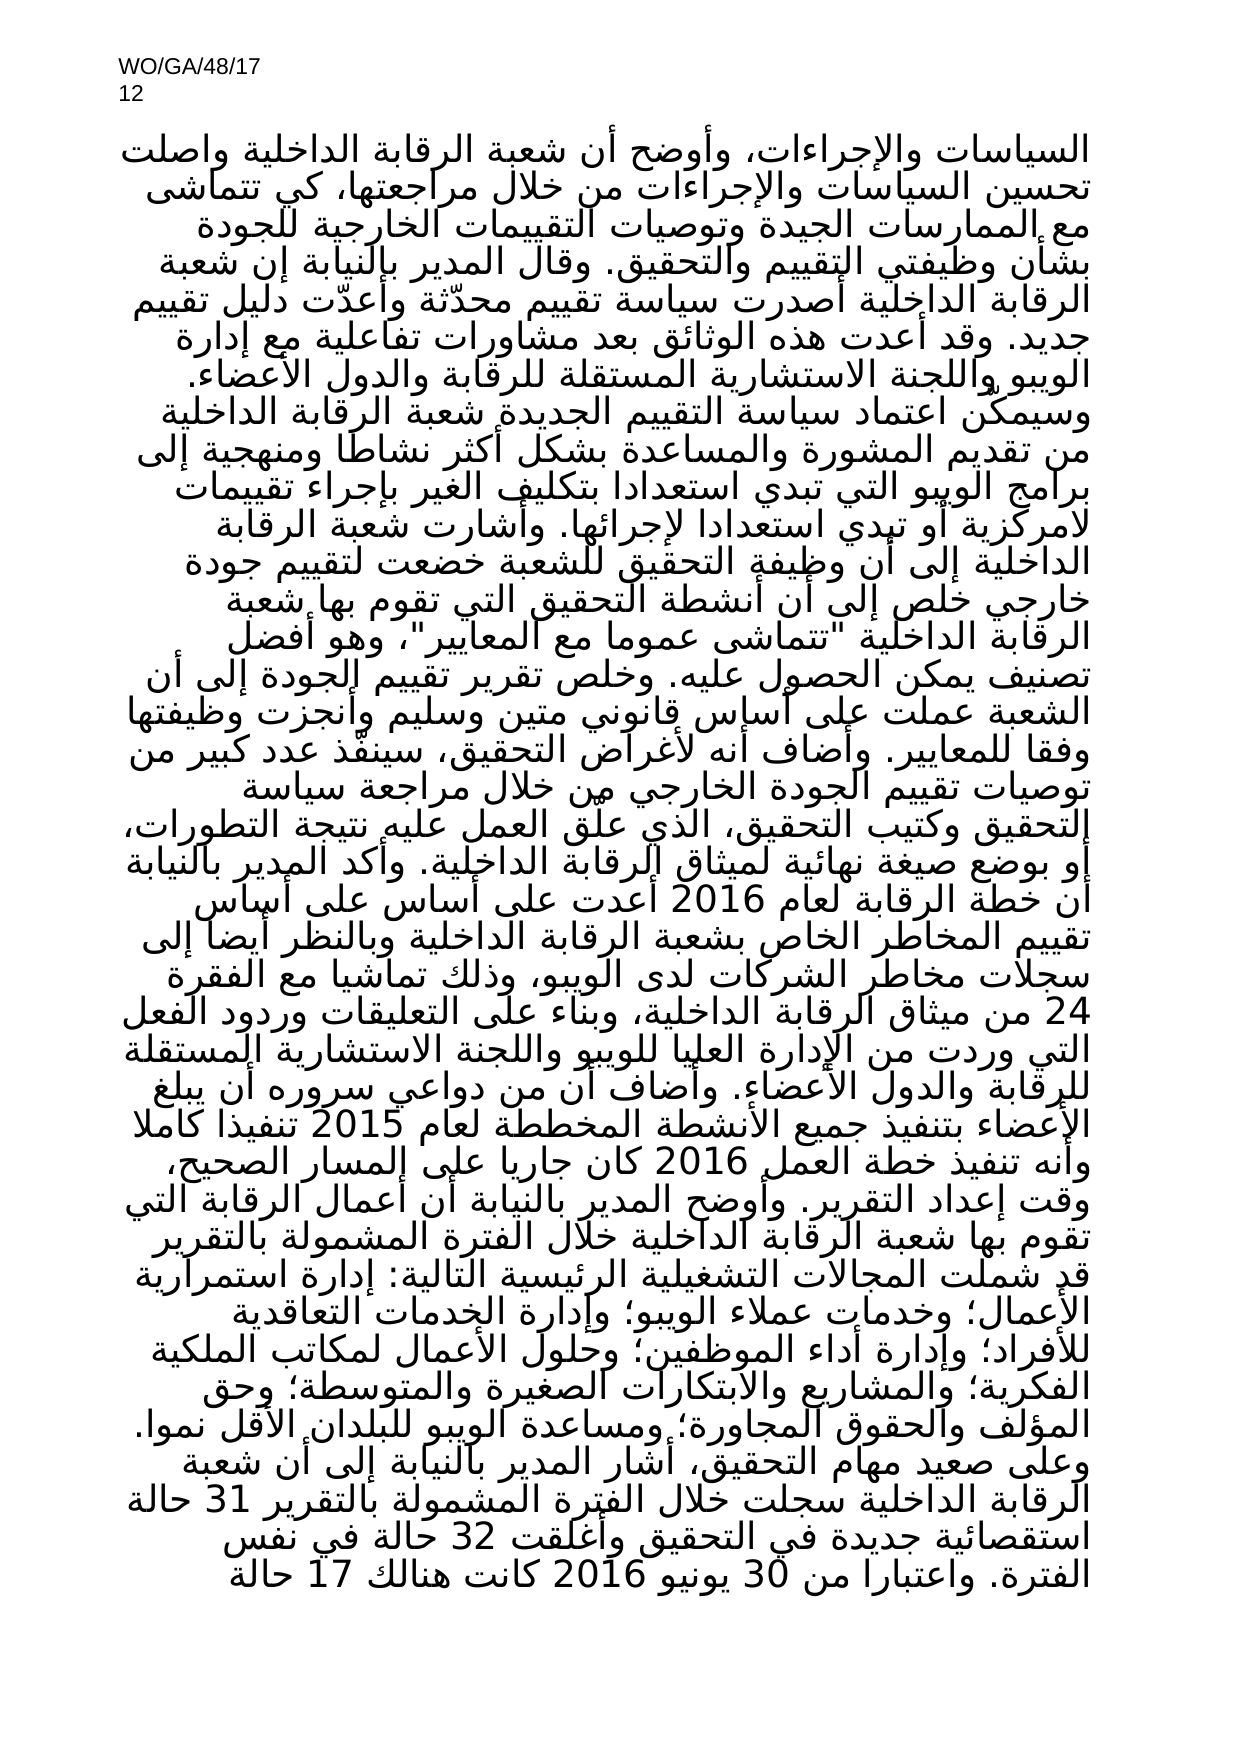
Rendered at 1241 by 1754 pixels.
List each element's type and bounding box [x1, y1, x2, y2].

list [118, 132, 1092, 1595]
